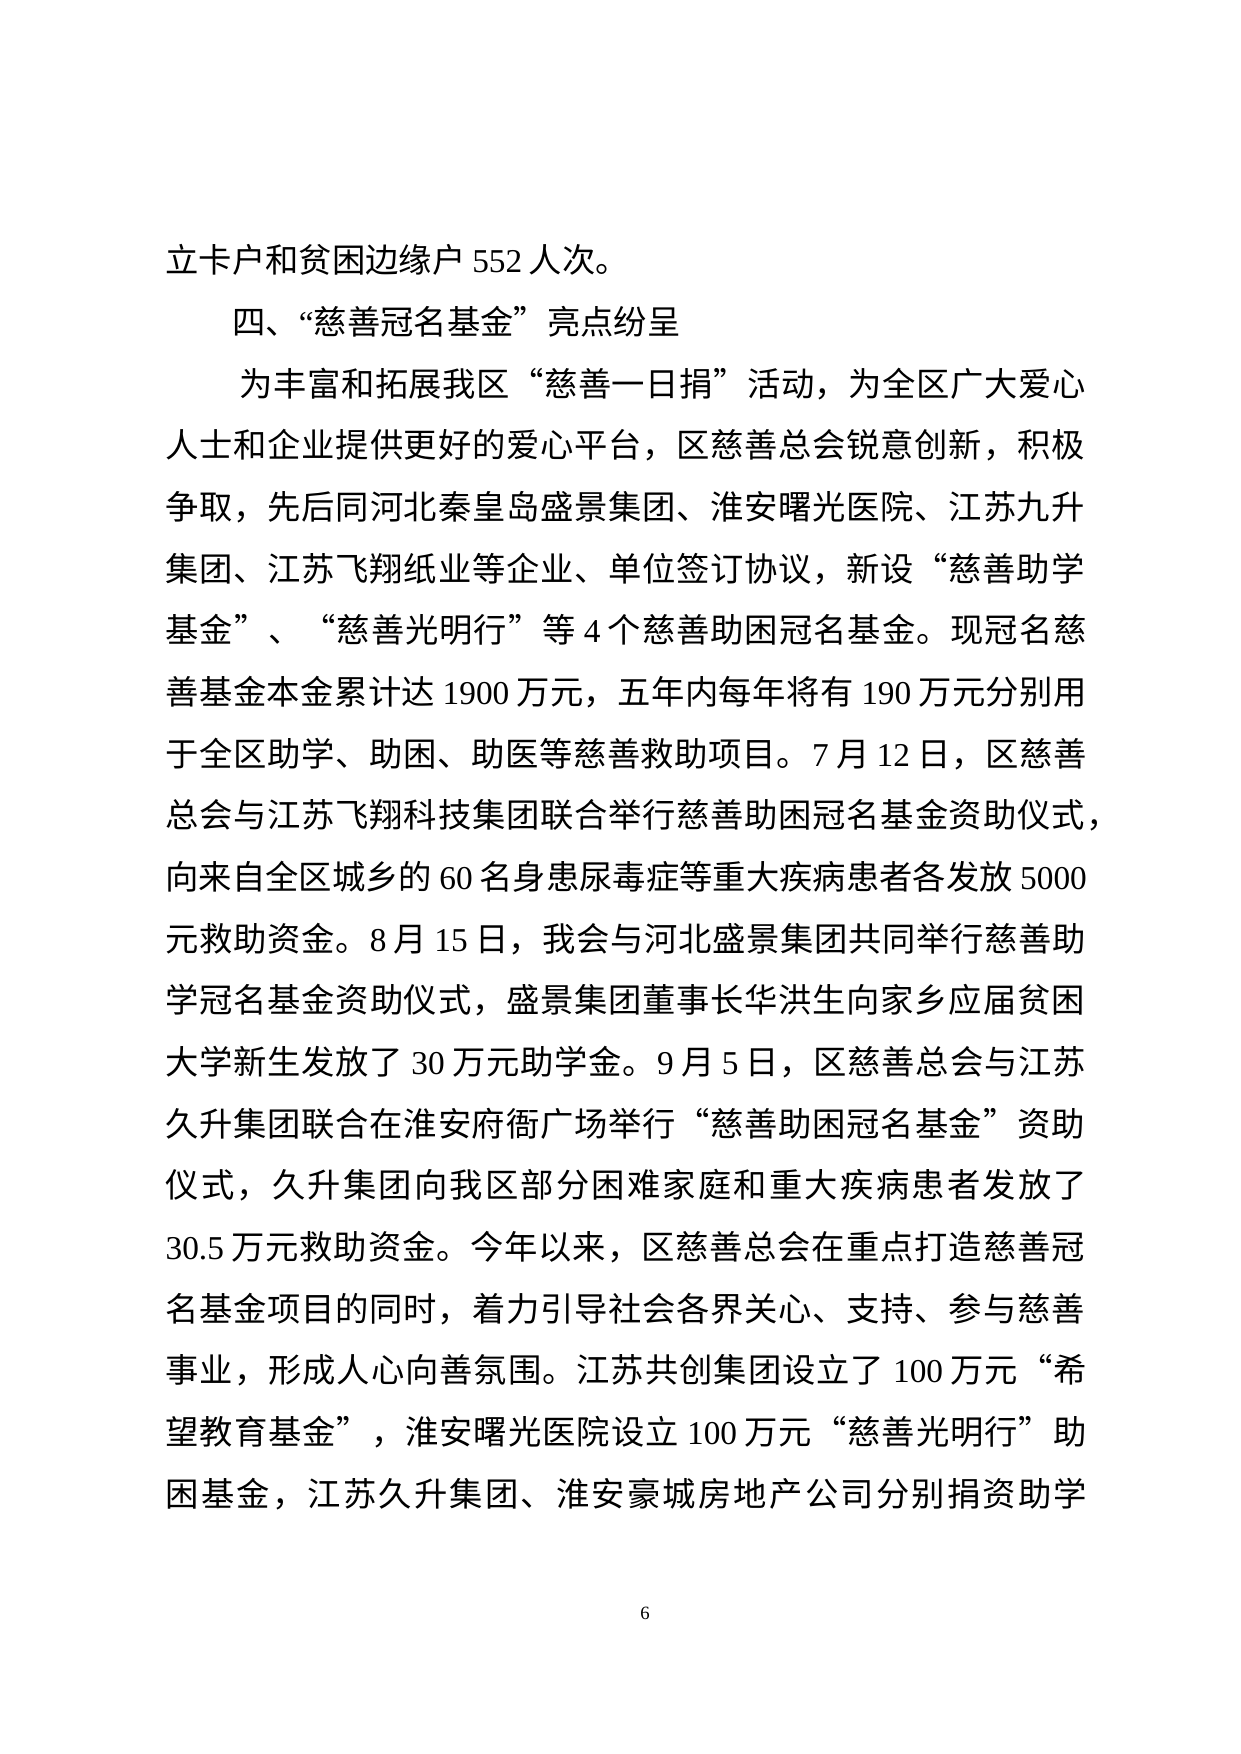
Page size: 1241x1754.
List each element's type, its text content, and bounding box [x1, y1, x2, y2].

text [165, 357, 1087, 1516]
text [165, 234, 1087, 282]
subtitle “慈善冠名基金”亮点纷呈 [165, 296, 1087, 344]
